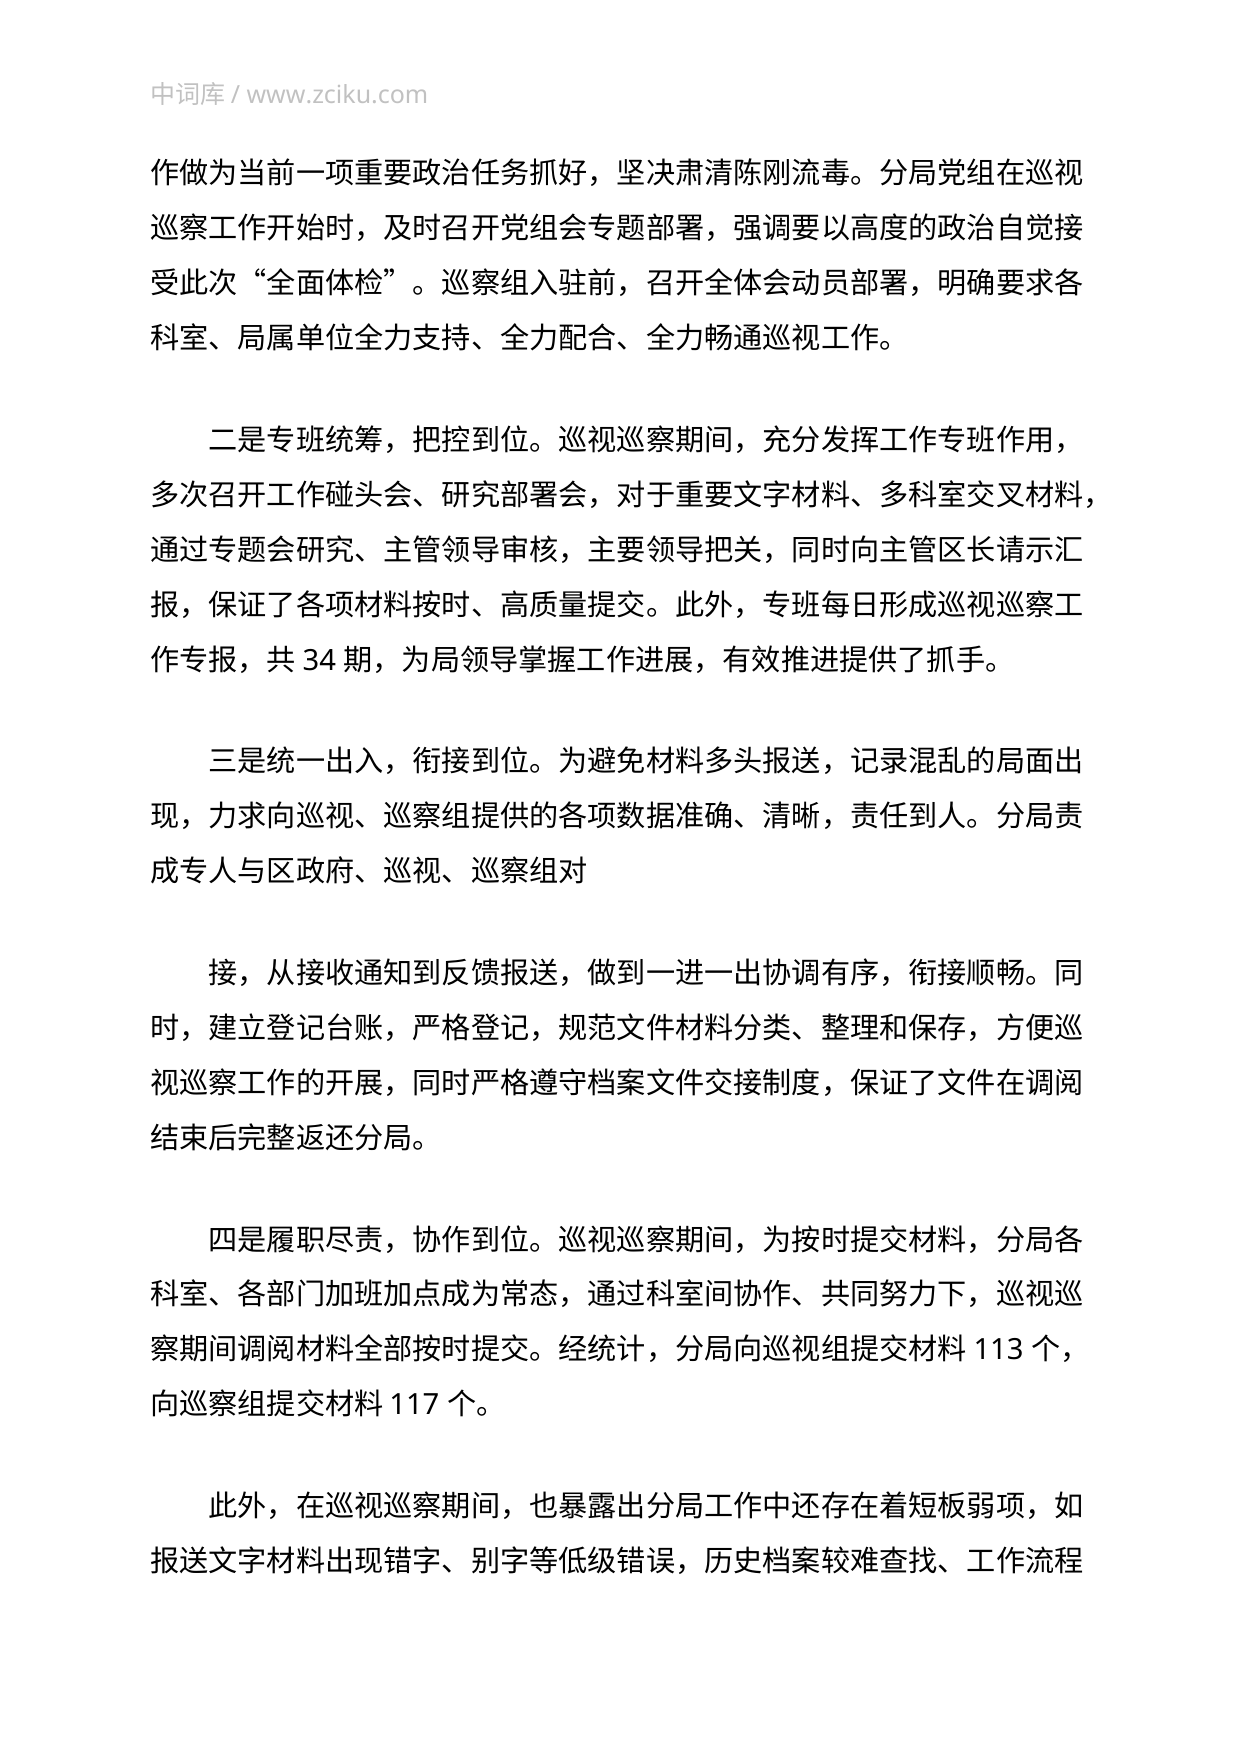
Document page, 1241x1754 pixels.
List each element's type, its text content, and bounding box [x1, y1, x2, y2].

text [150, 1483, 1090, 1580]
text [150, 150, 1090, 357]
text 接，从接收通知到反馈报送，做到一进一出协调有序，衔接顺畅。同时，建立登记台账，严格登记，规范文件材料分类、整理和保存，方便巡视巡察工作的开展，同时严格遵守档案文件交接制度，保证了文件在调阅结束后完整返还分局。 [150, 949, 1090, 1157]
text 二是专班统筹，把控到位。巡视巡察期间，充分发挥工作专班作用，多次召开工作碰头会、研究部署会，对于重要文字材料、多科室交叉材料，通过专题会研究、主管领导审核，主要领导把关，同时向主管区长请示汇报，保证了各项材料按时、高质量提交。此外，专班每日形成巡视巡察工作专报，共 34 期，为局领导掌握工作进展，有效推进提供了抓手。 [150, 416, 1090, 678]
text 四是履职尽责，协作到位。巡视巡察期间，为按时提交材料，分局各科室、各部门加班加点成为常态，通过科室间协作、共同努力下，巡视巡察期间调阅材料全部按时提交。经统计，分局向巡视组提交材料 113 个，向巡察组提交材料117 个。 [150, 1216, 1090, 1423]
text 三是统一出入，衔接到位。为避免材料多头报送，记录混乱的局面出现，力求向巡视、巡察组提供的各项数据准确、清晰，责任到人。分局责成专人与区政府、巡视、巡察组对 [150, 738, 1090, 890]
